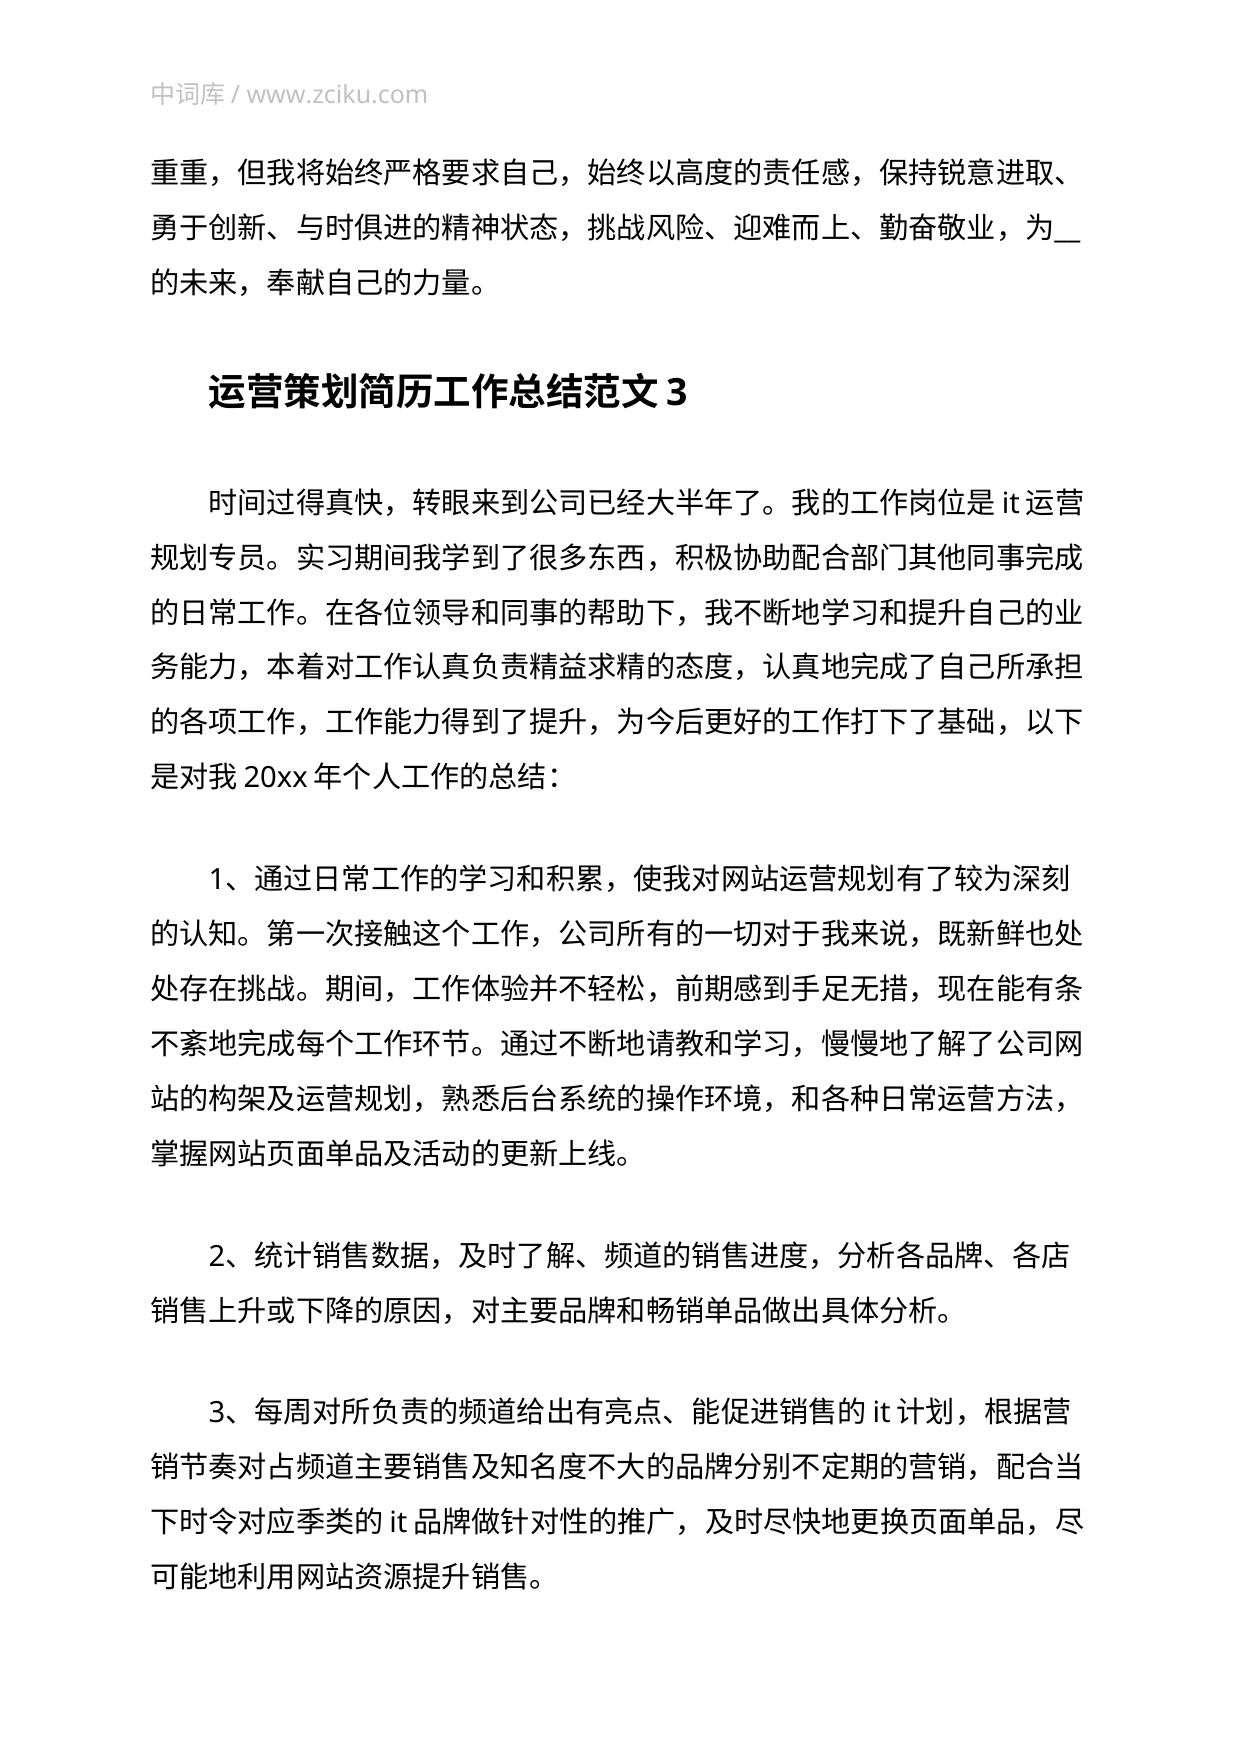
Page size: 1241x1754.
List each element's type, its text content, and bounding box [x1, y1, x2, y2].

text 3、每周对所负责的频道给出有亮点、能促进销售的it计划，根据营销节奏对占频道主要销售及知名度不大的品牌分别不定期的营销，配合当下时令对应季类的it品牌做针对性的推广，及时尽快地更换页面单品，尽可能地利用网站资源提升销售。 [150, 1389, 1090, 1596]
text 2、统计销售数据，及时了解、频道的销售进度，分析各品牌、各店销售上升或下降的原因，对主要品牌和畅销单品做出具体分析。 [150, 1232, 1090, 1329]
text 时间过得真快，转眼来到公司已经大半年了。我的工作岗位是it运营规划专员。实习期间我学到了很多东西，积极协助配合部门其他同事完成的日常工作。在各位领导和同事的帮助下，我不断地学习和提升自己的业务能力，本着对工作认真负责精益求精的态度，认真地完成了自己所承担的各项工作，工作能力得到了提升，为今后更好的工作打下了基础，以下是对我20xx年个人工作的总结： [150, 479, 1090, 796]
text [150, 150, 1090, 302]
text 1、通过日常工作的学习和积累，使我对网站运营规划有了较为深刻的认知。第一次接触这个工作，公司所有的一切对于我来说，既新鲜也处处存在挑战。期间，工作体验并不轻松，前期感到手足无措，现在能有条不紊地完成每个工作环节。通过不断地请教和学习，慢慢地了解了公司网站的构架及运营规划，熟悉后台系统的操作环境，和各种日常运营方法，掌握网站页面单品及活动的更新上线。 [150, 856, 1090, 1173]
text 运营策划简历工作总结范文3 [150, 362, 1090, 416]
